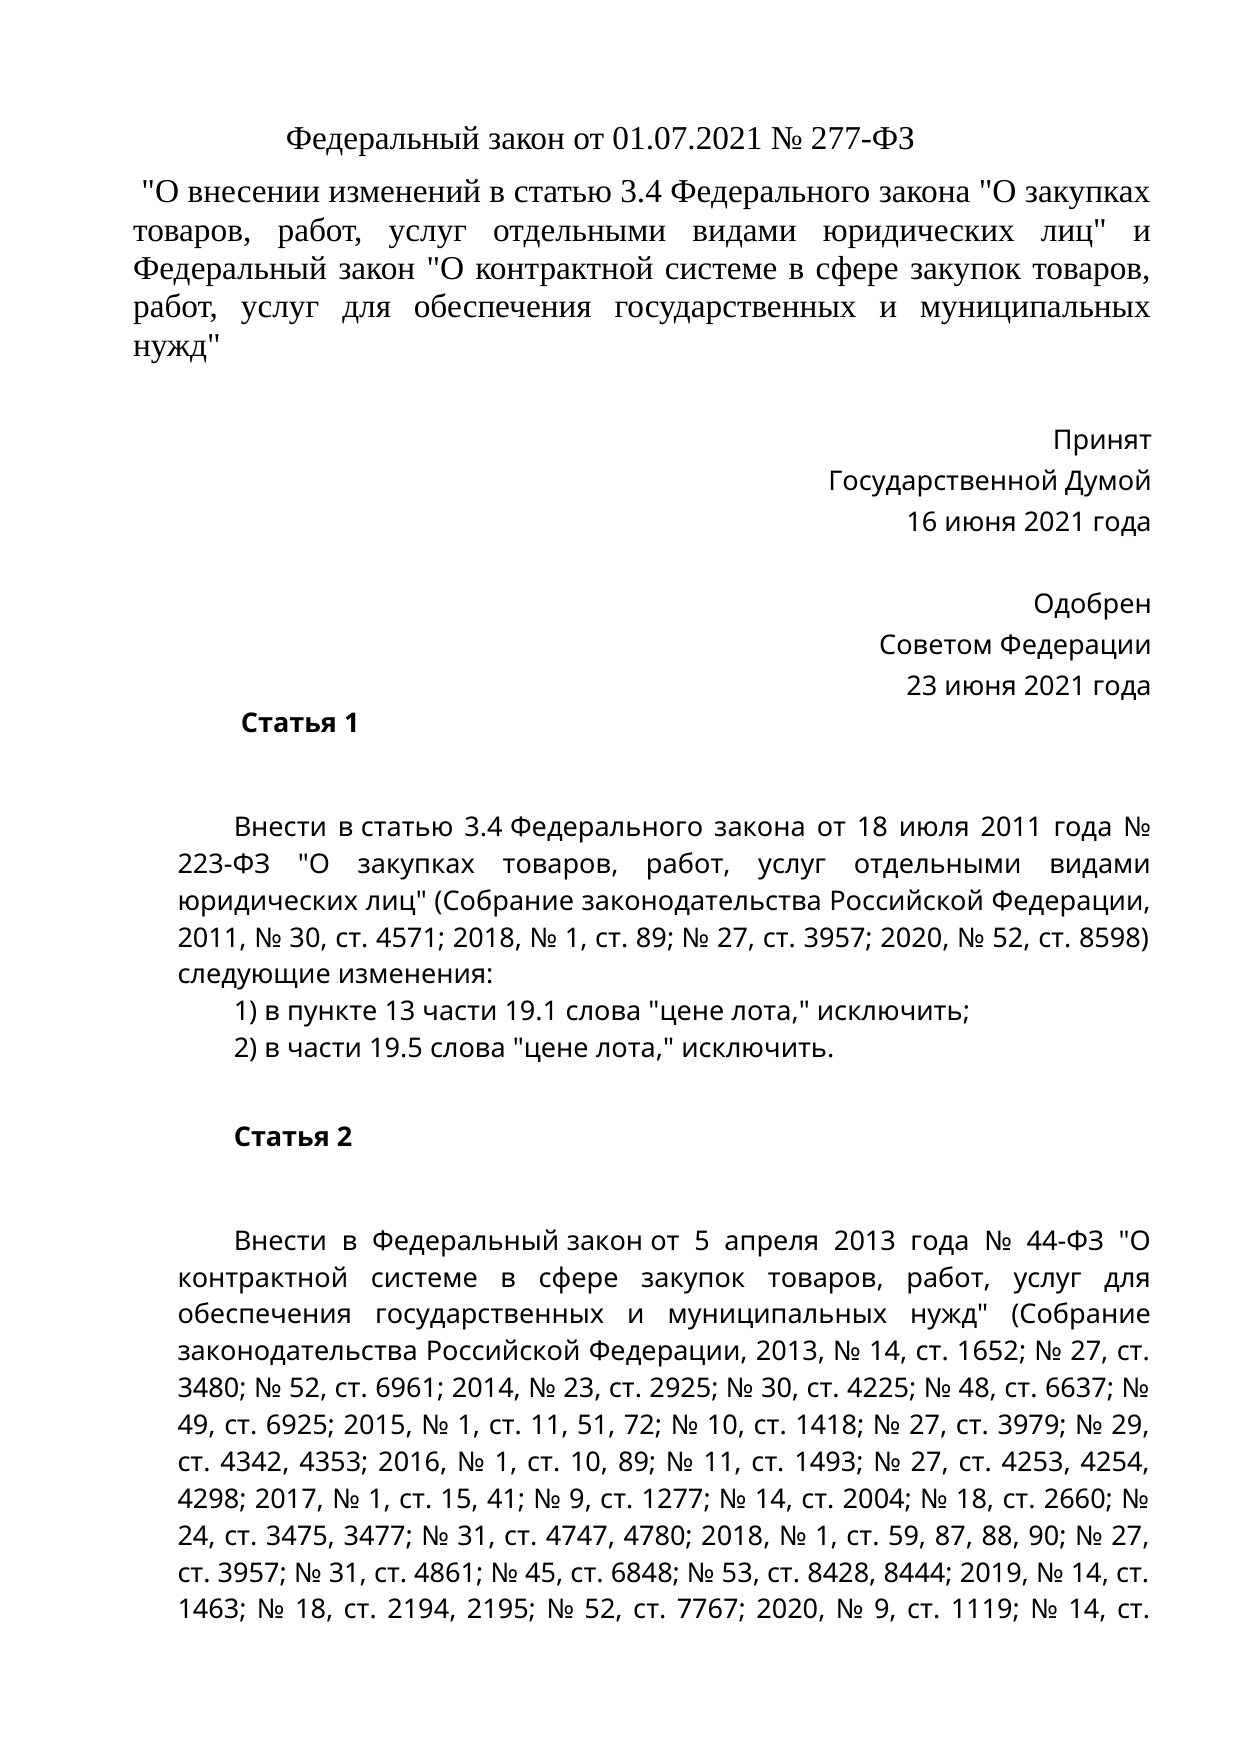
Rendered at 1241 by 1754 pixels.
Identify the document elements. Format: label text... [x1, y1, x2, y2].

text Внести в статью 3.4 Федерального закона от 18 июля 2011 года № 223-ФЗ "О закупках товаров, работ, услуг отдельными видами юридических лиц" (Собрание законодательства Российской Федерации, 2011, № 30, ст. 4571; 2018, № 1, ст. 89; № 27, ст. 3957; 2020, № 52, ст. 8598) следующие изменения: [177, 807, 1152, 992]
text 16 июня 2021 года [177, 498, 1152, 539]
text Одобрен [177, 581, 1152, 622]
subtitle "О внесении изменений в статью 3.4 Федерального закона "О закупках товаров, работ, услуг отдельными видами юридических лиц" и Федеральный закон "О контрактной системе в сфере закупок товаров, работ, услуг для обеспечения государственных и муниципальных нужд" [133, 171, 1152, 363]
text Государственной Думой [177, 457, 1152, 498]
subtitle Федеральный закон от 01.07.2021 № 277-ФЗ [177, 118, 1152, 156]
text 2) в части 19.5 слова "цене лота," исключить. [177, 1029, 1152, 1066]
text Советом Федерации [177, 622, 1152, 663]
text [177, 1221, 1152, 1627]
text Принят [177, 416, 1152, 457]
text 23 июня 2021 года [177, 663, 1152, 704]
text 1) в пункте 13 части 19.1 слова "цене лота," исключить; [177, 992, 1152, 1029]
subtitle Статья 1 [177, 704, 1152, 741]
text Статья 2 [177, 1117, 1152, 1154]
